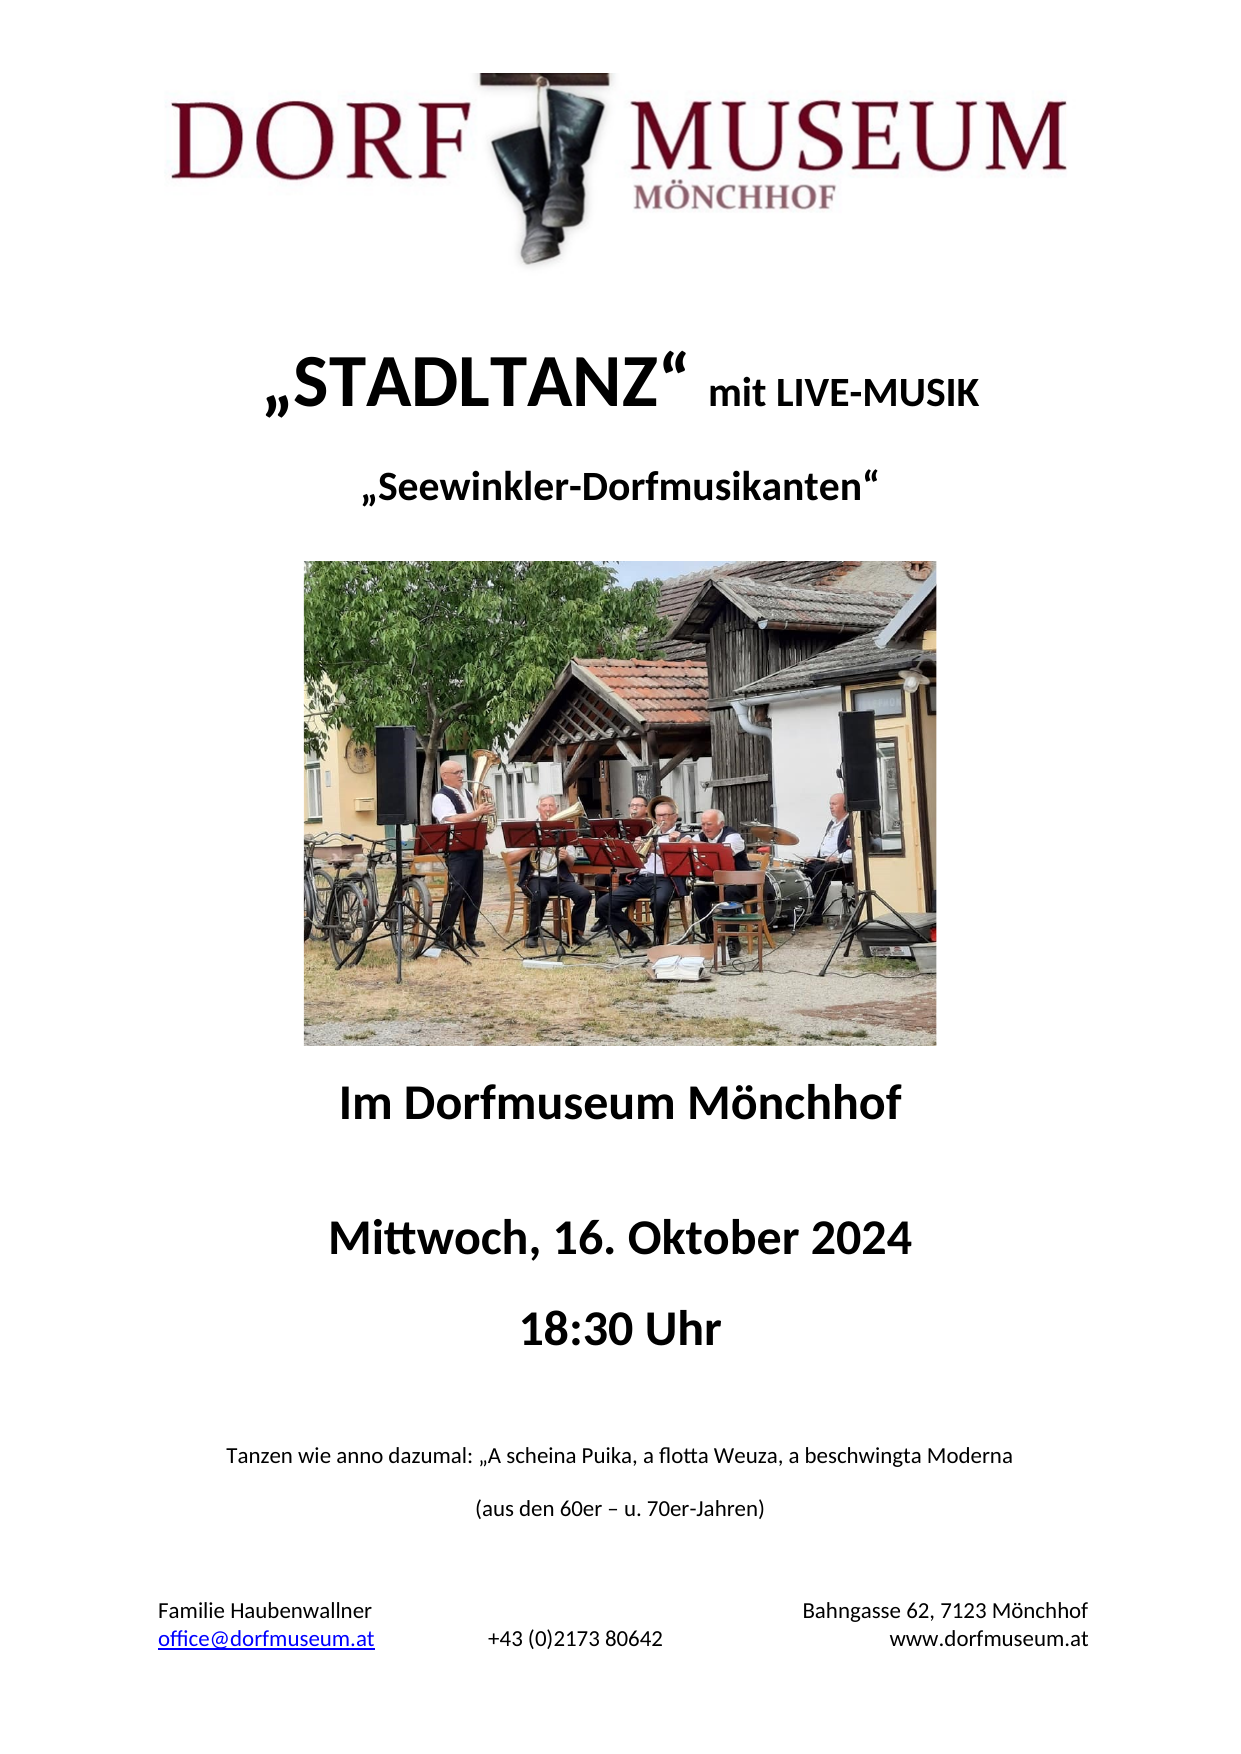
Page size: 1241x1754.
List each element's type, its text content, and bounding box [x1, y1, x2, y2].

text „STADLTANZ“ mit LIVE-MUSIK [148, 334, 1093, 425]
text 18:30 Uhr [148, 1297, 1093, 1358]
picture [303, 561, 937, 1046]
text Tanzen wie anno dazumal: „A scheina Puika, a flotta Weuza, a beschwingta Moderna [148, 1441, 1093, 1469]
text Im Dorfmuseum Mönchhof [148, 1071, 1093, 1132]
picture [147, 73, 1093, 281]
text Mittwoch, 16. Oktober 2024 [148, 1206, 1093, 1267]
text (aus den 60er – u. 70er-Jahren) [148, 1494, 1093, 1522]
text „Seewinkler-Dorfmusikanten“ [148, 460, 1093, 511]
